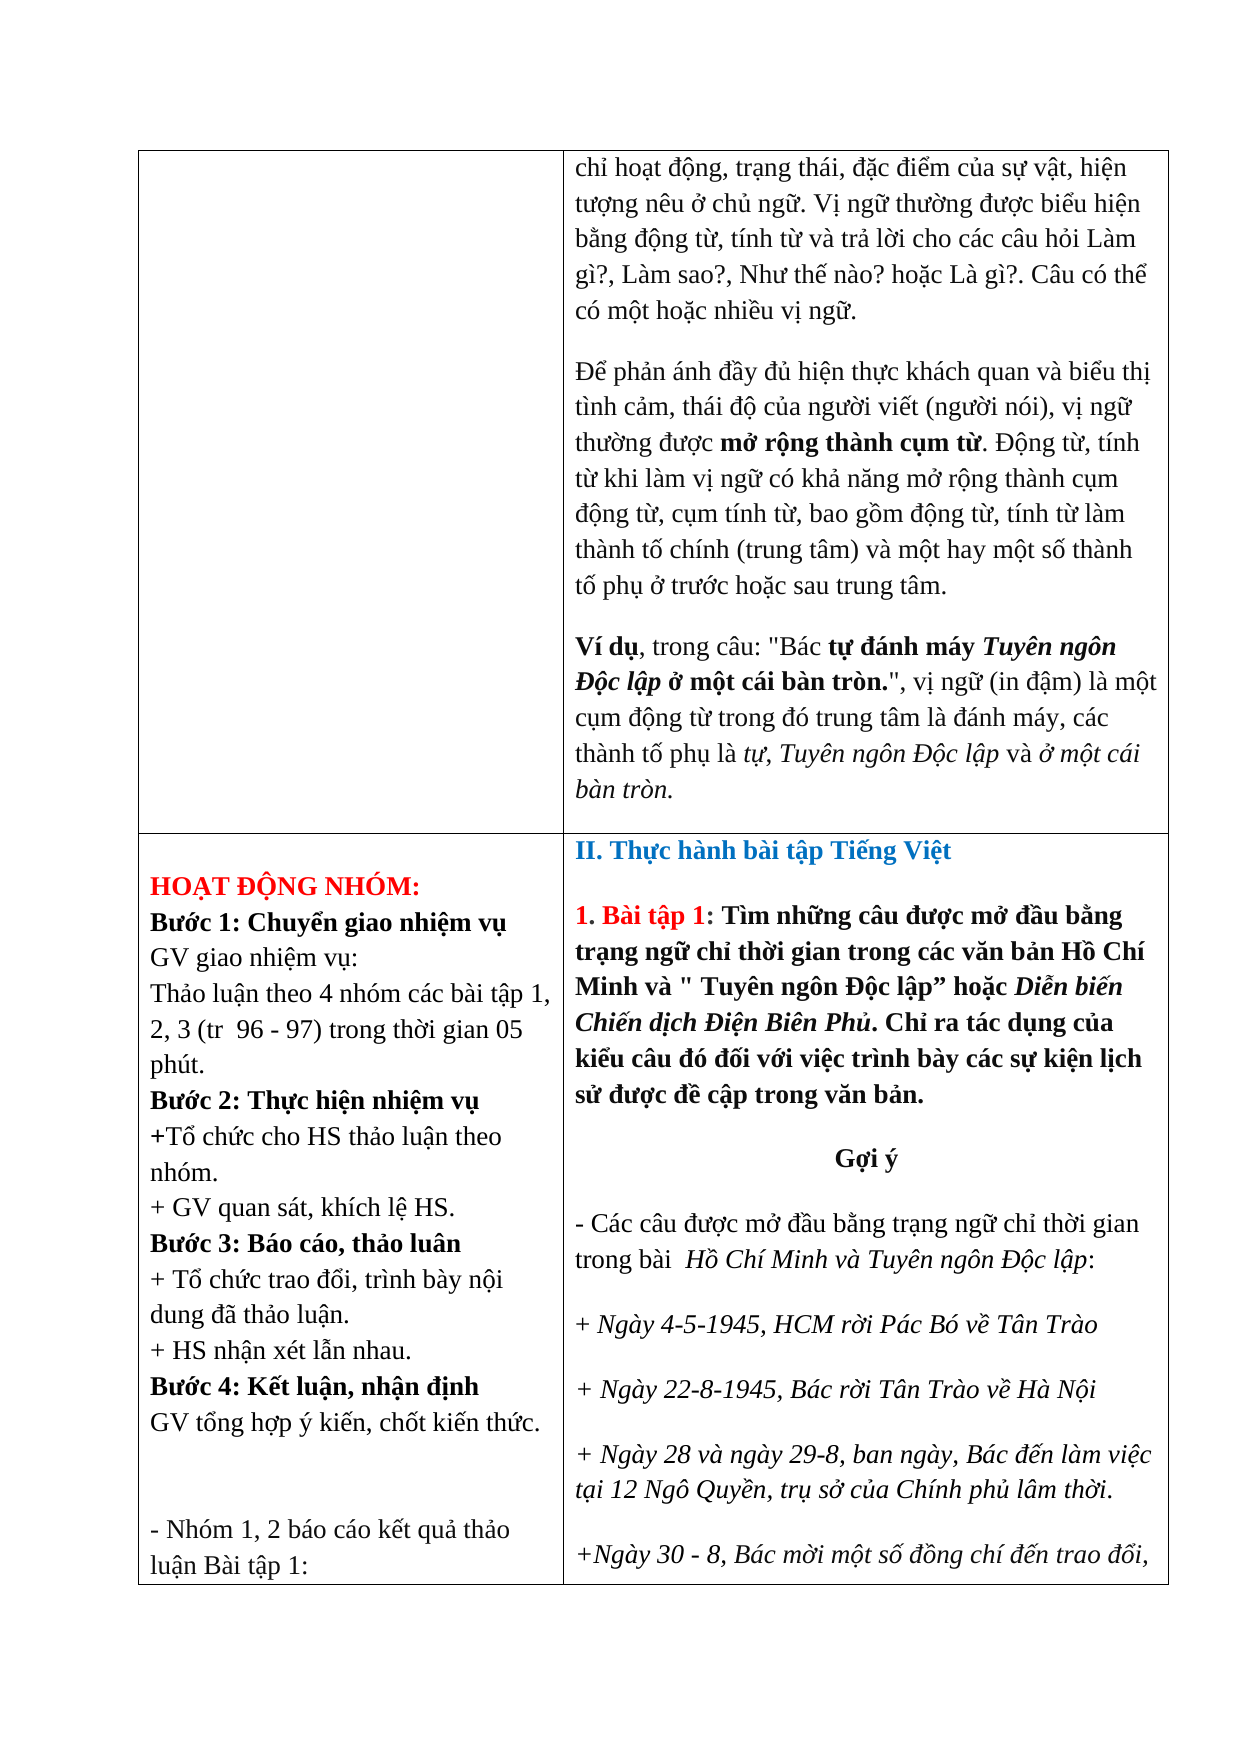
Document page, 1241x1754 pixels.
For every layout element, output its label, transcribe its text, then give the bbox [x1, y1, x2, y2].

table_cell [564, 834, 1168, 1584]
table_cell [139, 834, 563, 1584]
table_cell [139, 151, 563, 833]
